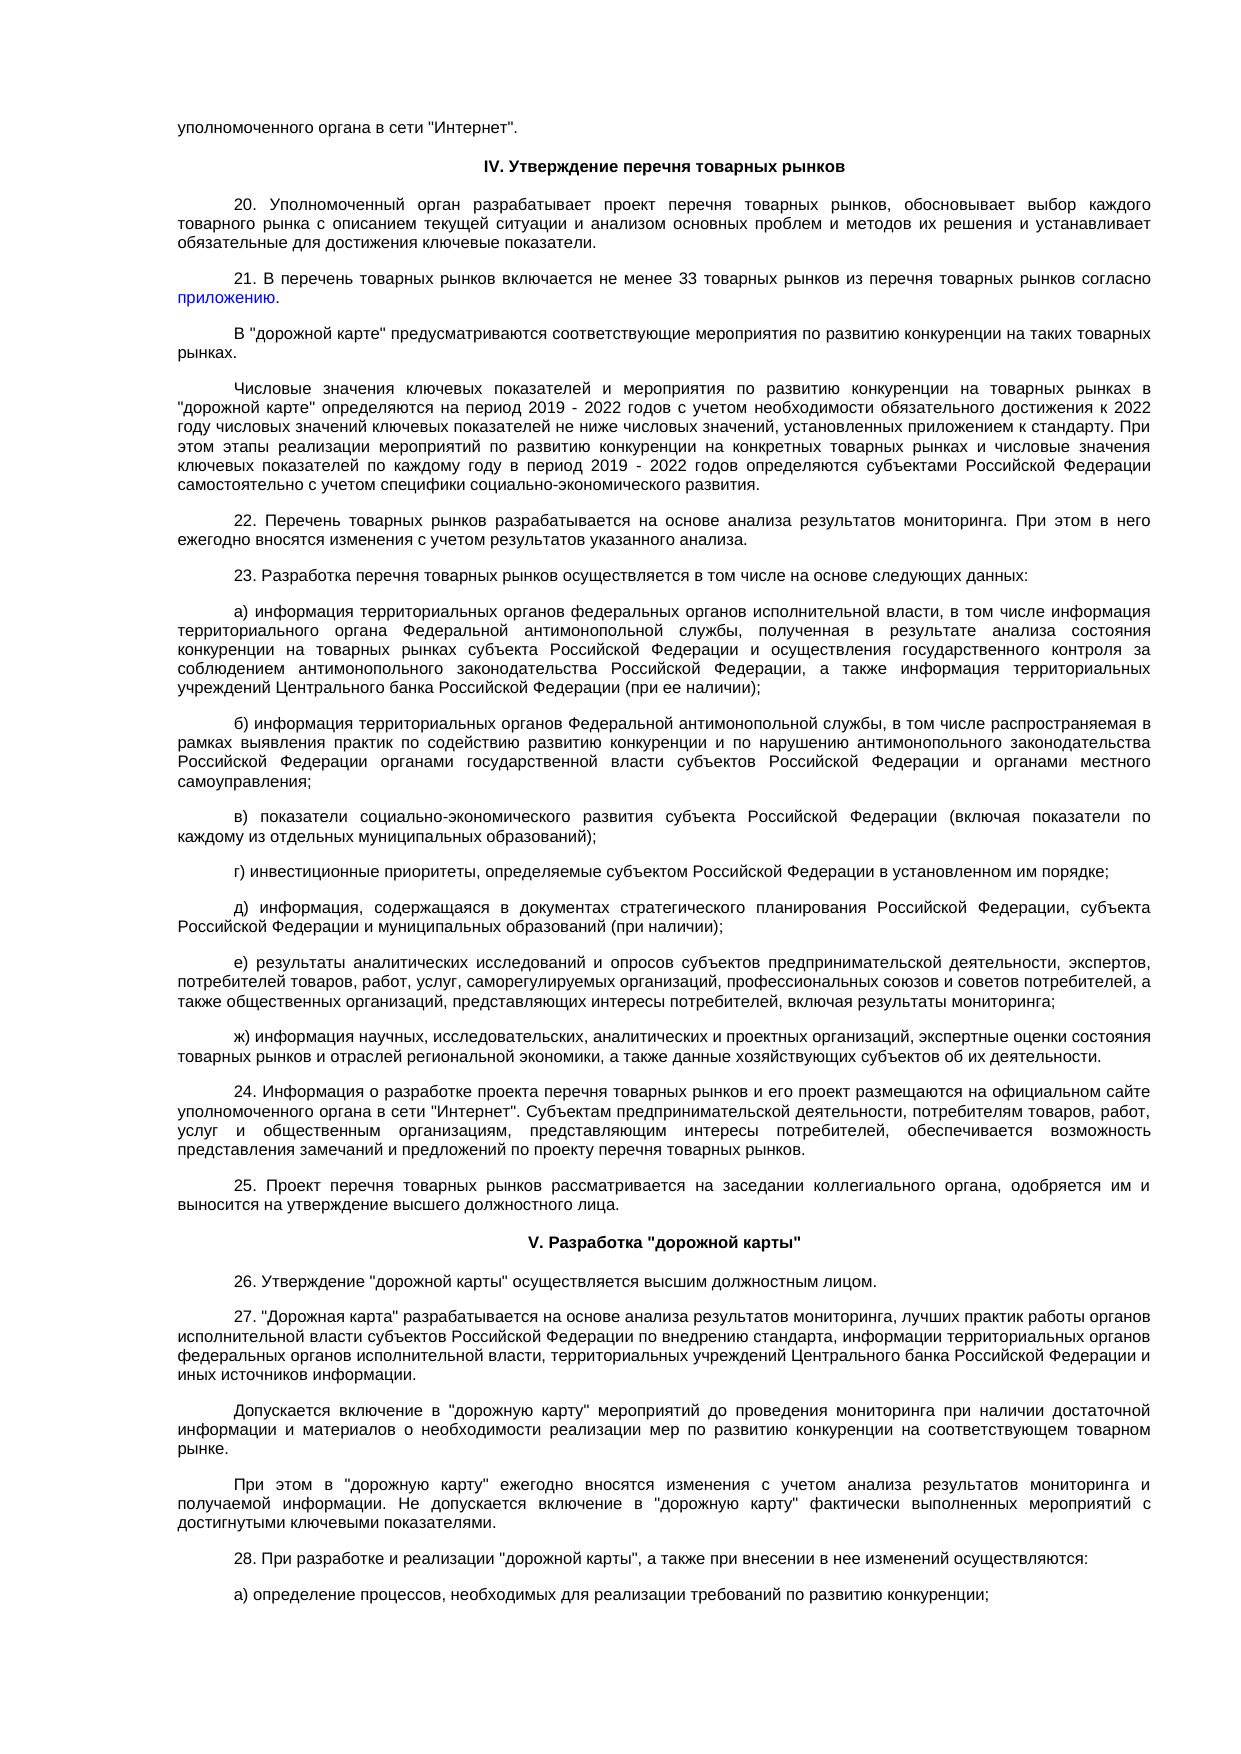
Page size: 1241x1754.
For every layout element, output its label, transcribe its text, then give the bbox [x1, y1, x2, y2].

text 24. Информация о разработке проекта перечня товарных рынков и его проект размещаются на официальном сайте уполномоченного органа в сети "Интернет". Субъектам предпринимательской деятельности, потребителям товаров, работ, услуг и общественным организациям, представляющим интересы потребителей, обеспечивается возможность представления замечаний и предложений по проекту перечня товарных рынков. [177, 1082, 1152, 1159]
text 21. В перечень товарных рынков включается не менее 33 товарных рынков из перечня товарных рынков согласно приложению. [177, 269, 1152, 307]
text Допускается включение в "дорожную карту" мероприятий до проведения мониторинга при наличии достаточной информации и материалов о необходимости реализации мер по развитию конкуренции на соответствующем товарном рынке. [177, 1401, 1152, 1458]
text При этом в "дорожную карту" ежегодно вносятся изменения с учетом анализа результатов мониторинга и получаемой информации. Не допускается включение в "дорожную карту" фактически выполненных мероприятий с достигнутыми ключевыми показателями. [177, 1475, 1152, 1532]
text д) информация, содержащаяся в документах стратегического планирования Российской Федерации, субъекта Российской Федерации и муниципальных образований (при наличии); [177, 898, 1152, 936]
text 23. Разработка перечня товарных рынков осуществляется в том числе на основе следующих данных: [177, 566, 1152, 585]
text 25. Проект перечня товарных рынков рассматривается на заседании коллегиального органа, одобряется им и выносится на утверждение высшего должностного лица. [177, 1176, 1152, 1214]
text 26. Утверждение "дорожной карты" осуществляется высшим должностным лицом. [177, 1271, 1152, 1291]
text б) информация территориальных органов Федеральной антимонопольной службы, в том числе распространяемая в рамках выявления практик по содействию развитию конкуренции и по нарушению антимонопольного законодательства Российской Федерации органами государственной власти субъектов Российской Федерации и органами местного самоуправления; [177, 714, 1152, 791]
text 28. При разработке и реализации "дорожной карты", а также при внесении в нее изменений осуществляются: [177, 1549, 1152, 1568]
text а) определение процессов, необходимых для реализации требований по развитию конкуренции; [177, 1585, 1152, 1604]
text IV. Утверждение перечня товарных рынков [177, 156, 1152, 176]
text в) показатели социально-экономического развития субъекта Российской Федерации (включая показатели по каждому из отдельных муниципальных образований); [177, 807, 1152, 846]
text ж) информация научных, исследовательских, аналитических и проектных организаций, экспертные оценки состояния товарных рынков и отраслей региональной экономики, а также данные хозяйствующих субъектов об их деятельности. [177, 1027, 1152, 1066]
text V. Разработка "дорожной карты" [177, 1233, 1152, 1252]
text 27. "Дорожная карта" разрабатывается на основе анализа результатов мониторинга, лучших практик работы органов исполнительной власти субъектов Российской Федерации по внедрению стандарта, информации территориальных органов федеральных органов исполнительной власти, территориальных учреждений Центрального банка Российской Федерации и иных источников информации. [177, 1307, 1152, 1384]
text Числовые значения ключевых показателей и мероприятия по развитию конкуренции на товарных рынках в "дорожной карте" определяются на период 2019 - 2022 годов с учетом необходимости обязательного достижения к 2022 году числовых значений ключевых показателей не ниже числовых значений, установленных приложением к стандарту. При этом этапы реализации мероприятий по развитию конкуренции на конкретных товарных рынках и числовые значения ключевых показателей по каждому году в период 2019 - 2022 годов определяются субъектами Российской Федерации самостоятельно с учетом специфики социально-экономического развития. [177, 379, 1152, 494]
text В "дорожной карте" предусматриваются соответствующие мероприятия по развитию конкуренции на таких товарных рынках. [177, 324, 1152, 362]
text 20. Уполномоченный орган разрабатывает проект перечня товарных рынков, обосновывает выбор каждого товарного рынка с описанием текущей ситуации и анализом основных проблем и методов их решения и устанавливает обязательные для достижения ключевые показатели. [177, 195, 1152, 252]
text е) результаты аналитических исследований и опросов субъектов предпринимательской деятельности, экспертов, потребителей товаров, работ, услуг, саморегулируемых организаций, профессиональных союзов и советов потребителей, а также общественных организаций, представляющих интересы потребителей, включая результаты мониторинга; [177, 953, 1152, 1011]
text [177, 118, 1152, 137]
text г) инвестиционные приоритеты, определяемые субъектом Российской Федерации в установленном им порядке; [177, 862, 1152, 881]
text а) информация территориальных органов федеральных органов исполнительной власти, в том числе информация территориального органа Федеральной антимонопольной службы, полученная в результате анализа состояния конкуренции на товарных рынках субъекта Российской Федерации и осуществления государственного контроля за соблюдением антимонопольного законодательства Российской Федерации, а также информация территориальных учреждений Центрального банка Российской Федерации (при ее наличии); [177, 601, 1152, 697]
text 22. Перечень товарных рынков разрабатывается на основе анализа результатов мониторинга. При этом в него ежегодно вносятся изменения с учетом результатов указанного анализа. [177, 511, 1152, 549]
